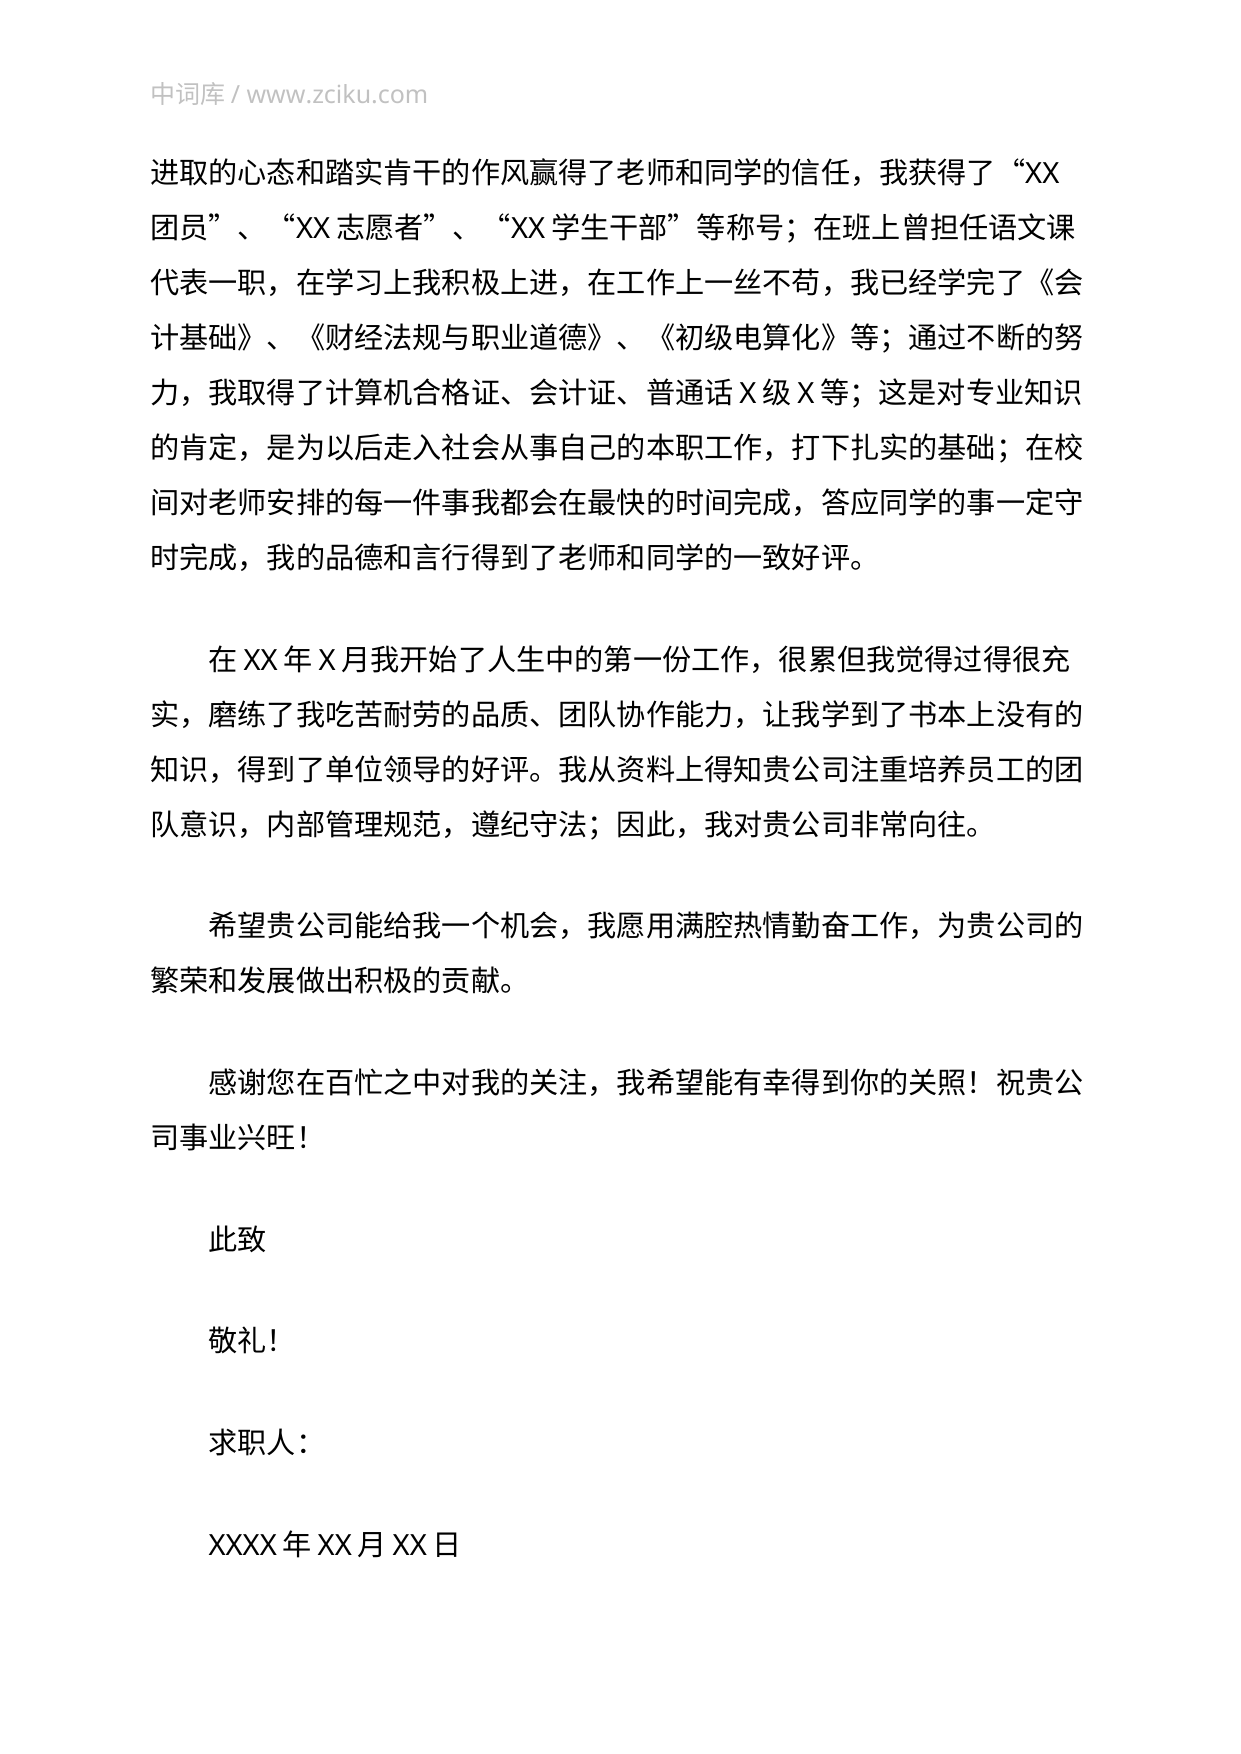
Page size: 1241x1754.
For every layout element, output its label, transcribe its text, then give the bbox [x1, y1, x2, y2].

text 敬礼！ [150, 1318, 1090, 1360]
text 希望贵公司能给我一个机会，我愿用满腔热情勤奋工作，为贵公司的繁荣和发展做出积极的贡献。 [150, 903, 1090, 1000]
text 此致 [150, 1216, 1090, 1258]
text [150, 150, 1090, 577]
text 求职人： [150, 1420, 1090, 1462]
text 感谢您在百忙之中对我的关注，我希望能有幸得到你的关照！祝贵公司事业兴旺！ [150, 1059, 1090, 1157]
text 在XX年X月我开始了人生中的第一份工作，很累但我觉得过得很充实，磨练了我吃苦耐劳的品质、团队协作能力，让我学到了书本上没有的知识，得到了单位领导的好评。我从资料上得知贵公司注重培养员工的团队意识，内部管理规范，遵纪守法；因此，我对贵公司非常向往。 [150, 636, 1090, 843]
text XXXX年XX月XX日 [150, 1522, 1090, 1564]
